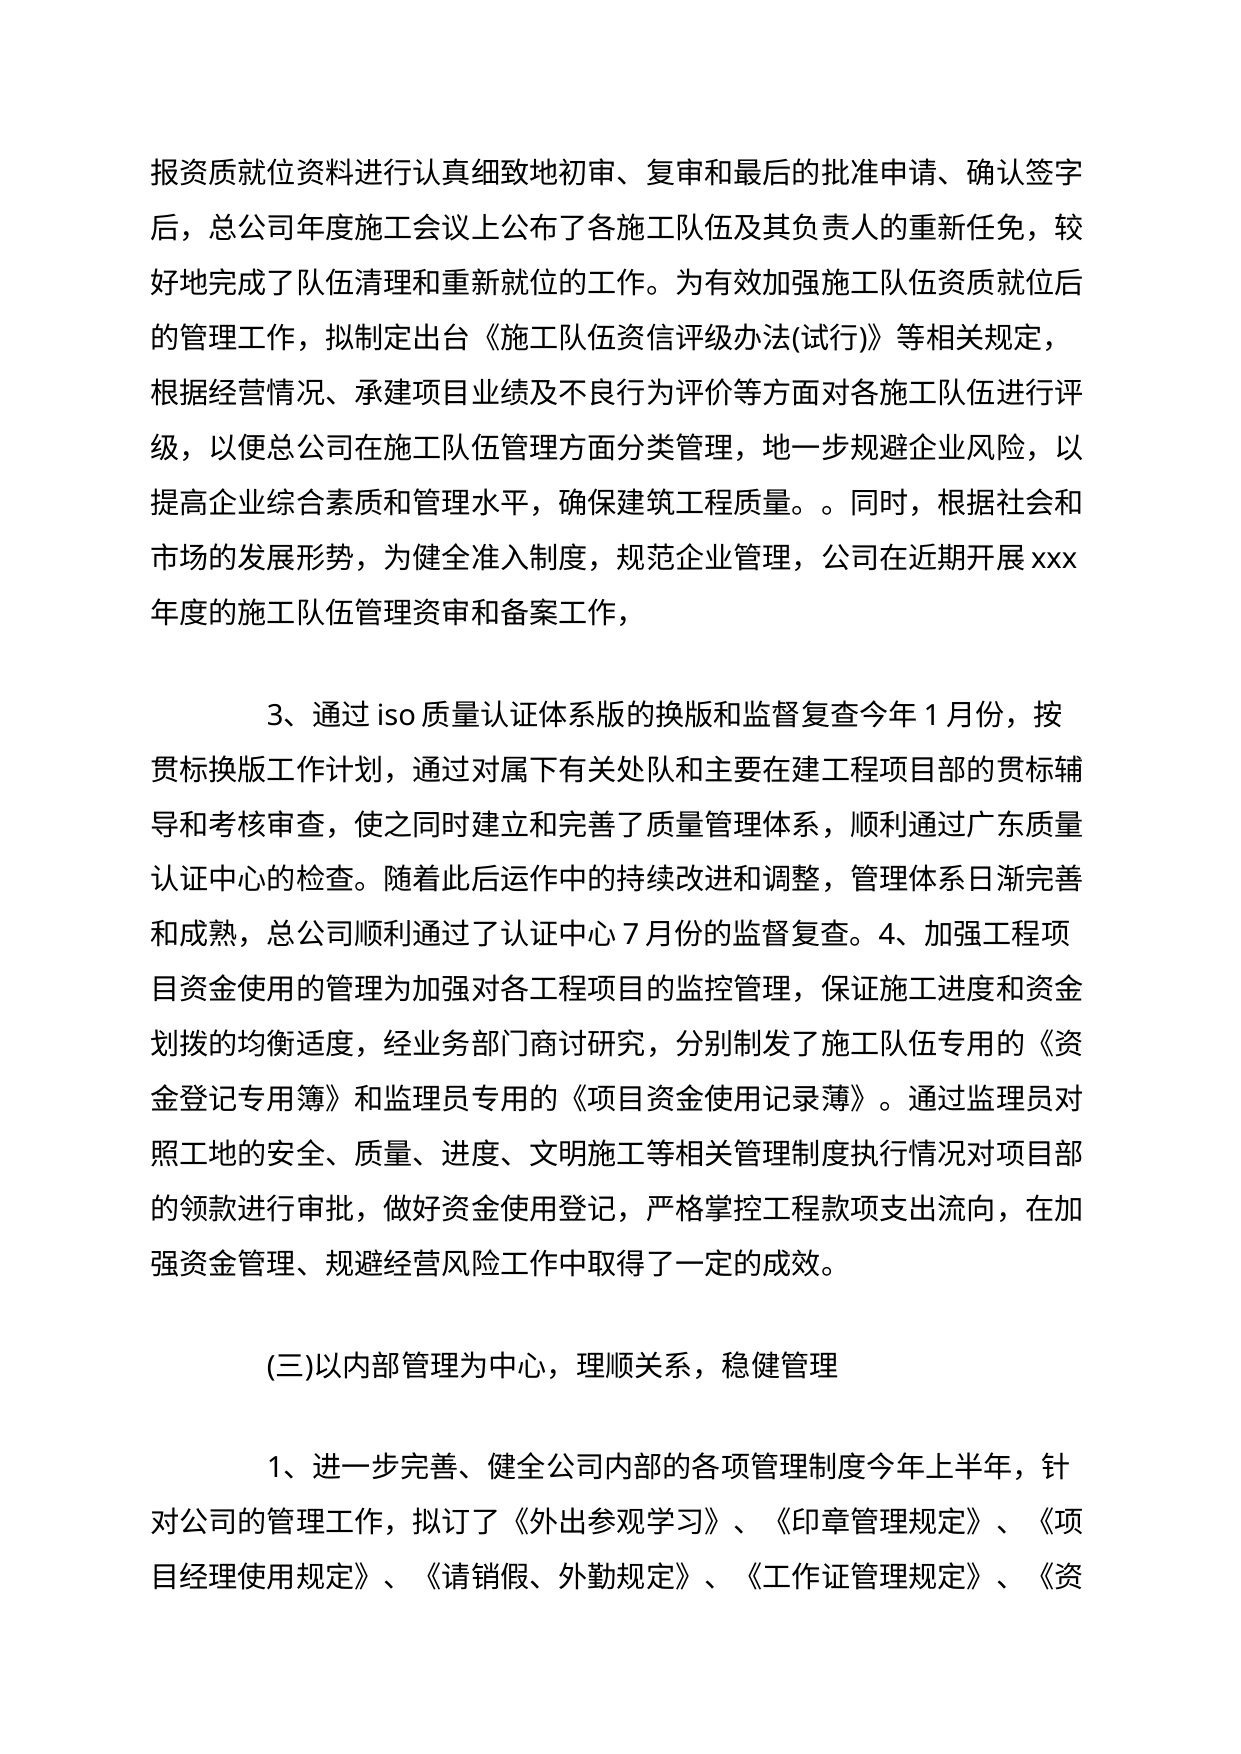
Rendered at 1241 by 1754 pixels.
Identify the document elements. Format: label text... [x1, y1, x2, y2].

text (三)以内部管理为中心，理顺关系，稳健管理 [150, 1342, 1090, 1384]
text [150, 150, 1090, 632]
text 3、通过iso质量认证体系版的换版和监督复查今年1月份，按贯标换版工作计划，通过对属下有关处队和主要在建工程项目部的贯标辅导和考核审查，使之同时建立和完善了质量管理体系，顺利通过广东质量认证中心的检查。随着此后运作中的持续改进和调整，管理体系日渐完善和成熟，总公司顺利通过了认证中心7月份的监督复查。4、加强工程项目资金使用的管理为加强对各工程项目的监控管理，保证施工进度和资金划拨的均衡适度，经业务部门商讨研究，分别制发了施工队伍专用的《资金登记专用簿》和监理员专用的《项目资金使用记录薄》。通过监理员对照工地的安全、质量、进度、文明施工等相关管理制度执行情况对项目部的领款进行审批，做好资金使用登记，严格掌控工程款项支出流向，在加强资金管理、规避经营风险工作中取得了一定的成效。 [150, 691, 1090, 1283]
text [150, 1444, 1090, 1596]
